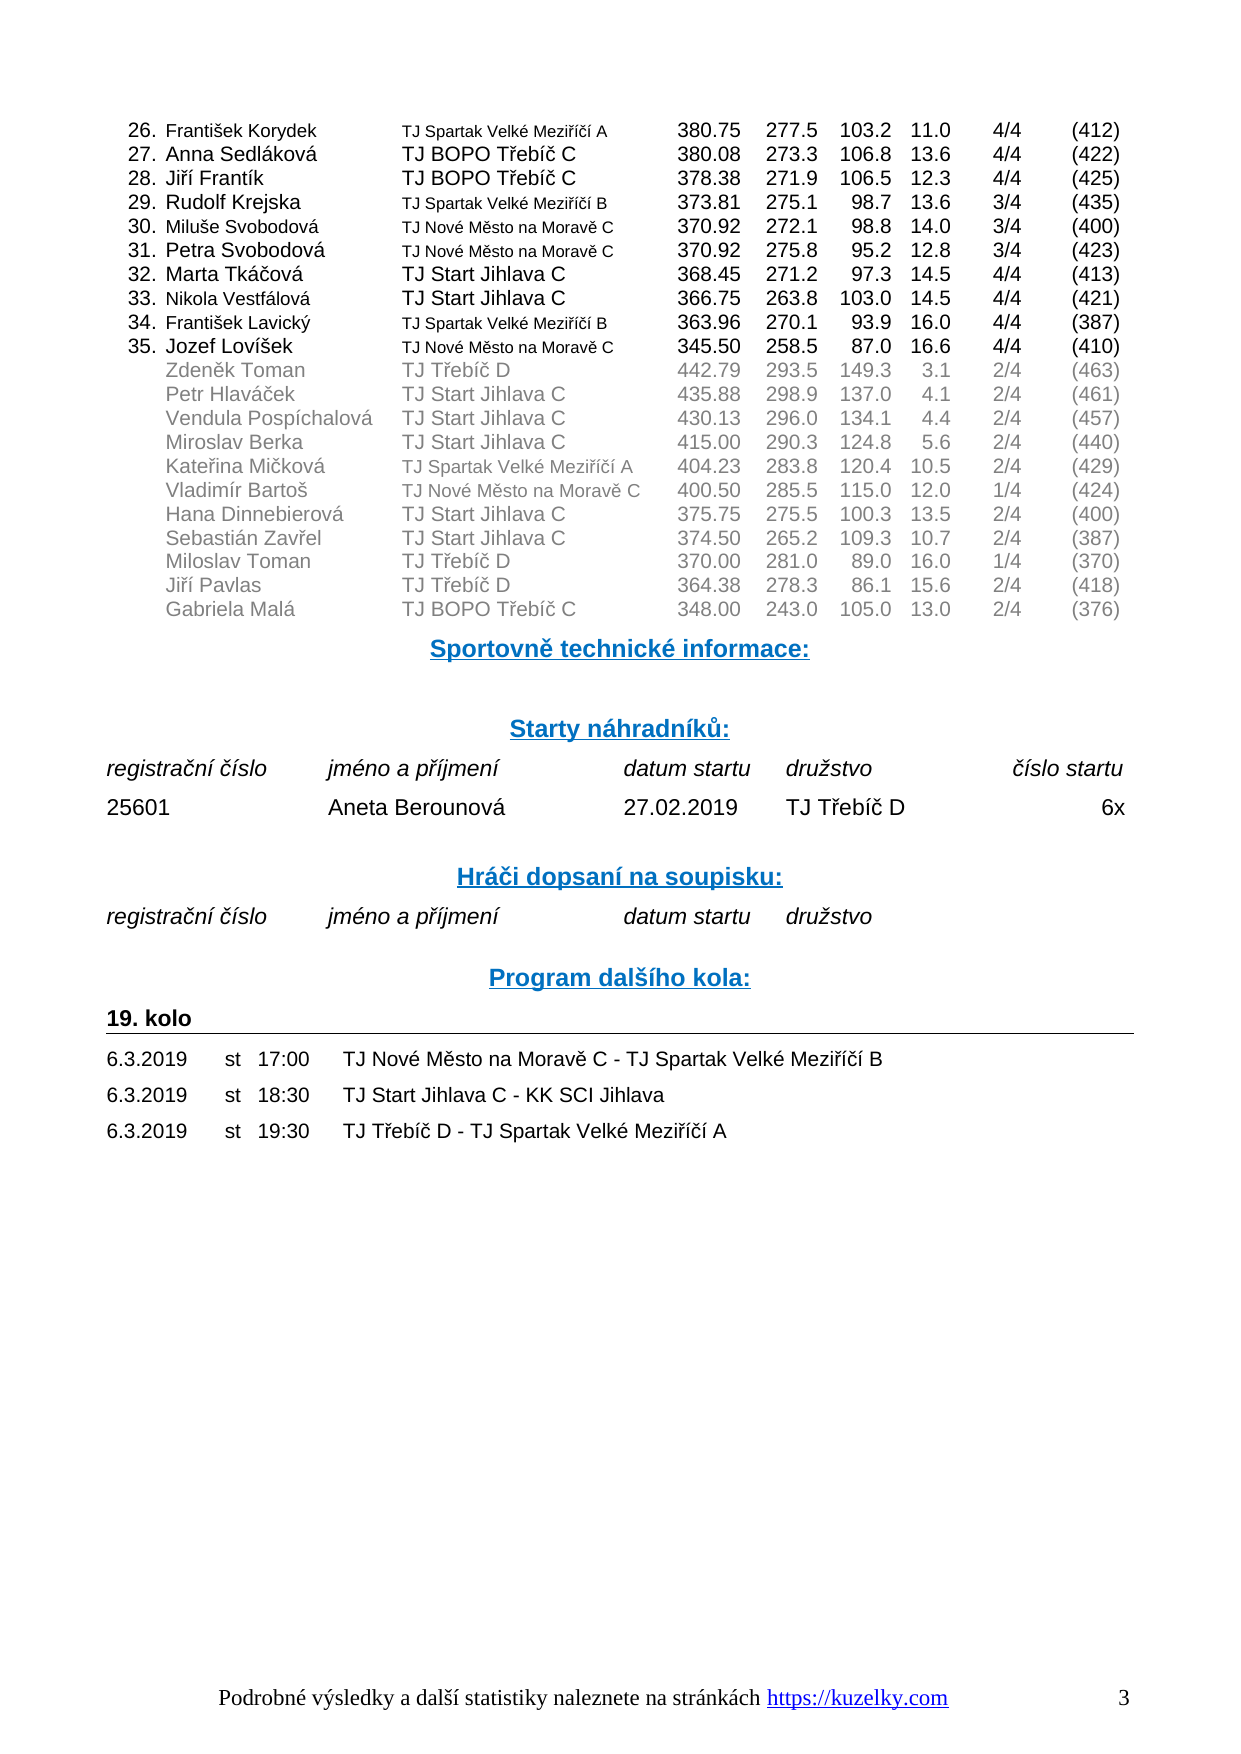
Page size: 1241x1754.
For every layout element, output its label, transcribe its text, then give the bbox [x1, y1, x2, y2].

text Hana Dinnebierová TJ Start Jihlava C 375.75 275.5 100.3 13.5 2/4 (400) [106, 501, 1134, 525]
text 35. Jozef Lovíšek TJ Nové Město na Moravě C 345.50 258.5 87.0 16.6 4/4 (410) [106, 334, 1134, 358]
text registrační číslo jméno a příjmení datum startu družstvo [106, 903, 1134, 929]
text 33. Nikola Vestfálová TJ Start Jihlava C 366.75 263.8 103.0 14.5 4/4 (421) [106, 286, 1134, 310]
text 31. Petra Svobodová TJ Nové Město na Moravě C 370.92 275.8 95.2 12.8 3/4 (423) [106, 238, 1134, 262]
text 28. Jiří Frantík TJ BOPO Třebíč C 378.38 271.9 106.5 12.3 4/4 (425) [106, 166, 1134, 190]
text Gabriela Malá TJ BOPO Třebíč C 348.00 243.0 105.0 13.0 2/4 (376) [106, 597, 1134, 621]
text Vladimír Bartoš TJ Nové Město na Moravě C 400.50 285.5 115.0 12.0 1/4 (424) [106, 477, 1134, 501]
text 6.3.2019 st 19:30 TJ Třebíč D - TJ Spartak Velké Meziříčí A [106, 1119, 1134, 1143]
text 6.3.2019 st 18:30 TJ Start Jihlava C - KK SCI Jihlava [106, 1083, 1134, 1107]
text Vendula Pospíchalová TJ Start Jihlava C 430.13 296.0 134.1 4.4 2/4 (457) [106, 406, 1134, 429]
text 19. kolo [106, 1004, 1134, 1033]
text Zdeněk Toman TJ Třebíč D 442.79 293.5 149.3 3.1 2/4 (463) [106, 358, 1134, 382]
text Program dalšího kola: [94, 963, 1145, 992]
text 26. František Korydek TJ Spartak Velké Meziříčí A 380.75 277.5 103.2 11.0 4/4 (412) [106, 118, 1134, 142]
text 30. Miluše Svobodová TJ Nové Město na Moravě C 370.92 272.1 98.8 14.0 3/4 (400) [106, 214, 1134, 238]
text 29. Rudolf Krejska TJ Spartak Velké Meziříčí B 373.81 275.1 98.7 13.6 3/4 (435) [106, 190, 1134, 214]
text 27. Anna Sedláková TJ BOPO Třebíč C 380.08 273.3 106.8 13.6 4/4 (422) [106, 142, 1134, 166]
text registrační číslo jméno a příjmení datum startu družstvo číslo startu [106, 755, 1134, 781]
text Miloslav Toman TJ Třebíč D 370.00 281.0 89.0 16.0 1/4 (370) [106, 549, 1134, 573]
text Miroslav Berka TJ Start Jihlava C 415.00 290.3 124.8 5.6 2/4 (440) [106, 429, 1134, 453]
text 25601 Aneta Berounová 27.02.2019 TJ Třebíč D 6x [106, 794, 1134, 820]
text Starty náhradníků: [94, 714, 1145, 743]
text Jiří Pavlas TJ Třebíč D 364.38 278.3 86.1 15.6 2/4 (418) [106, 573, 1134, 597]
text Kateřina Mičková TJ Spartak Velké Meziříčí A 404.23 283.8 120.4 10.5 2/4 (429) [106, 453, 1134, 477]
text Petr Hlaváček TJ Start Jihlava C 435.88 298.9 137.0 4.1 2/4 (461) [106, 382, 1134, 406]
text 6.3.2019 st 17:00 TJ Nové Město na Moravě C - TJ Spartak Velké Meziříčí B [106, 1046, 1134, 1070]
text Hráči dopsaní na soupisku: [94, 833, 1145, 890]
text 32. Marta Tkáčová TJ Start Jihlava C 368.45 271.2 97.3 14.5 4/4 (413) [106, 262, 1134, 286]
text Sportovně technické informace: [94, 634, 1145, 662]
text Sebastián Zavřel TJ Start Jihlava C 374.50 265.2 109.3 10.7 2/4 (387) [106, 525, 1134, 549]
text 34. František Lavický TJ Spartak Velké Meziříčí B 363.96 270.1 93.9 16.0 4/4 (387) [106, 310, 1134, 334]
